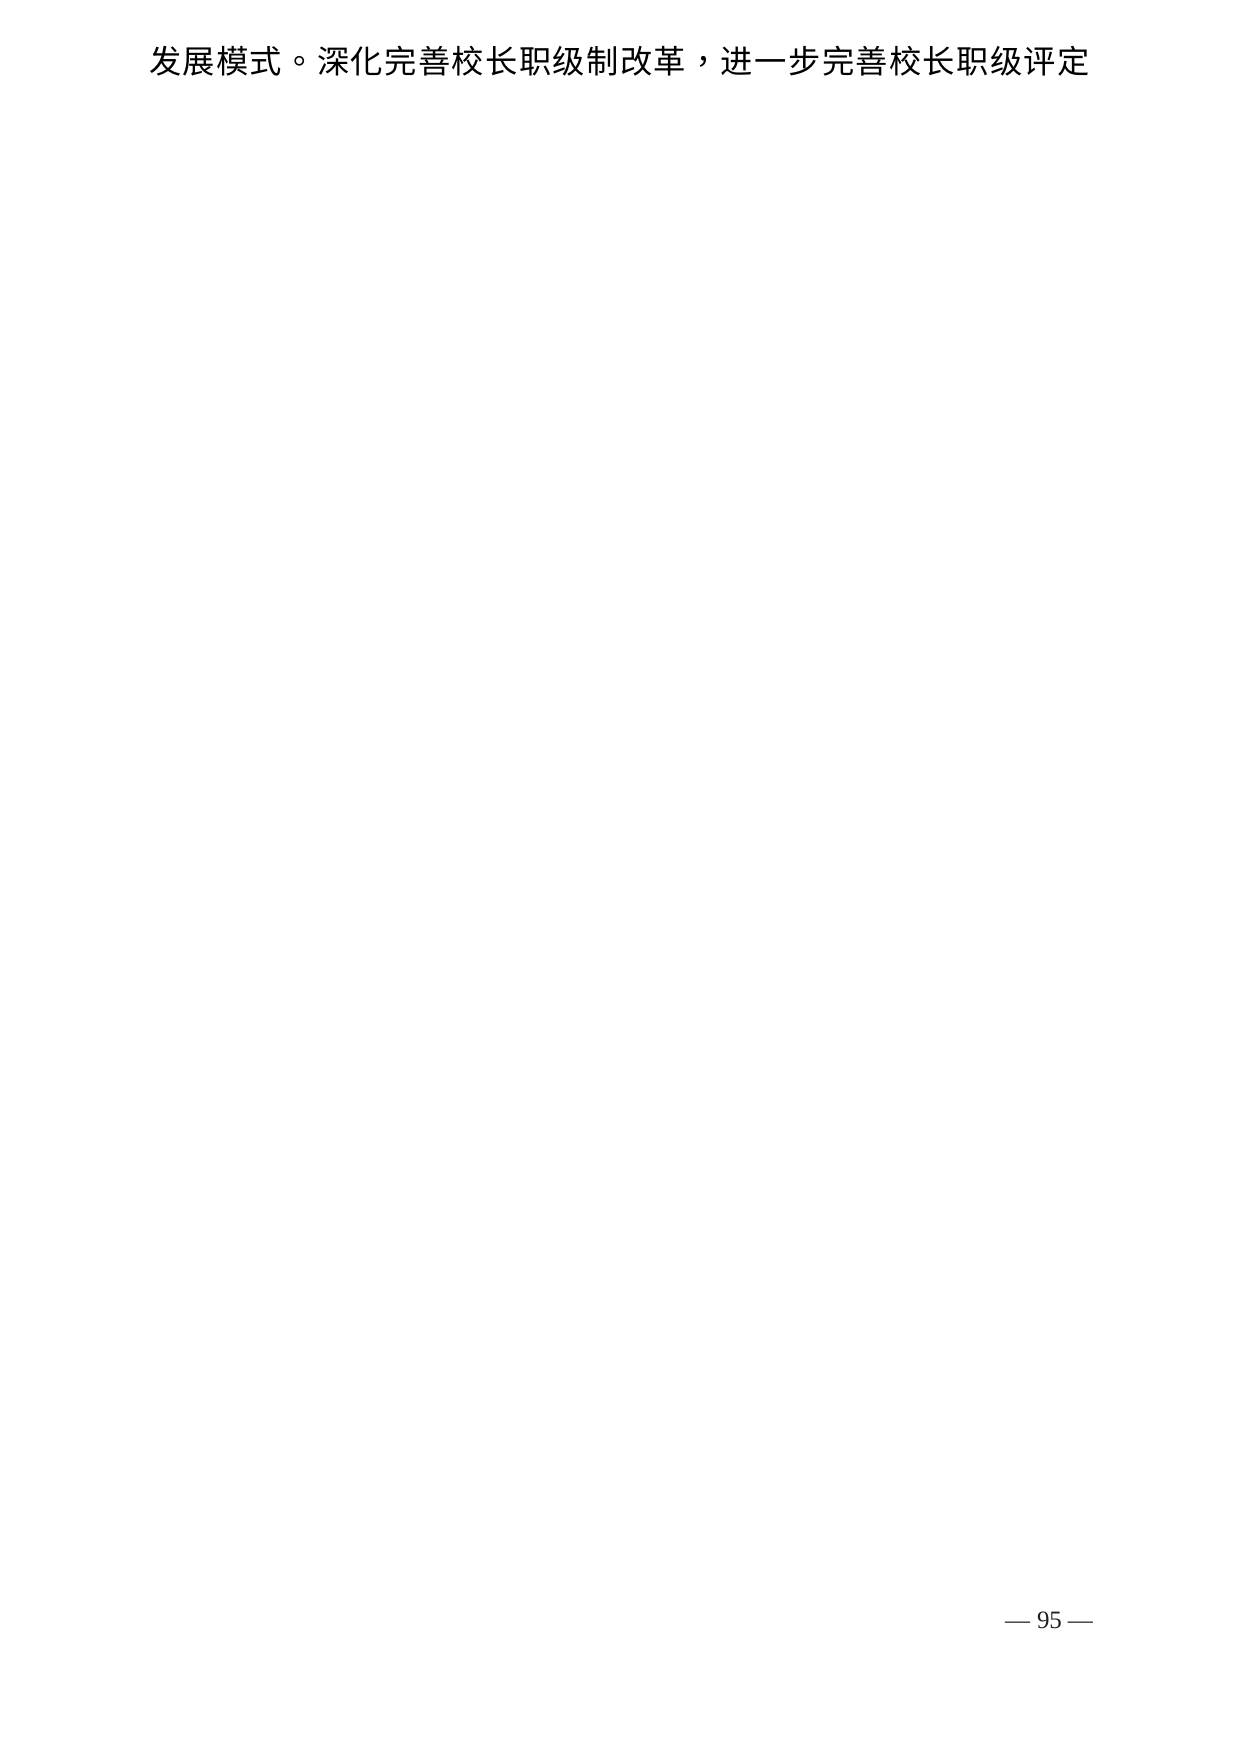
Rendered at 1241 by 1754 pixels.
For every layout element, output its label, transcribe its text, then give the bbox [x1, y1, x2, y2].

text 发展模式。深化完善校长职级制改革，进一步完善校长职级评定 [149, 42, 1109, 82]
